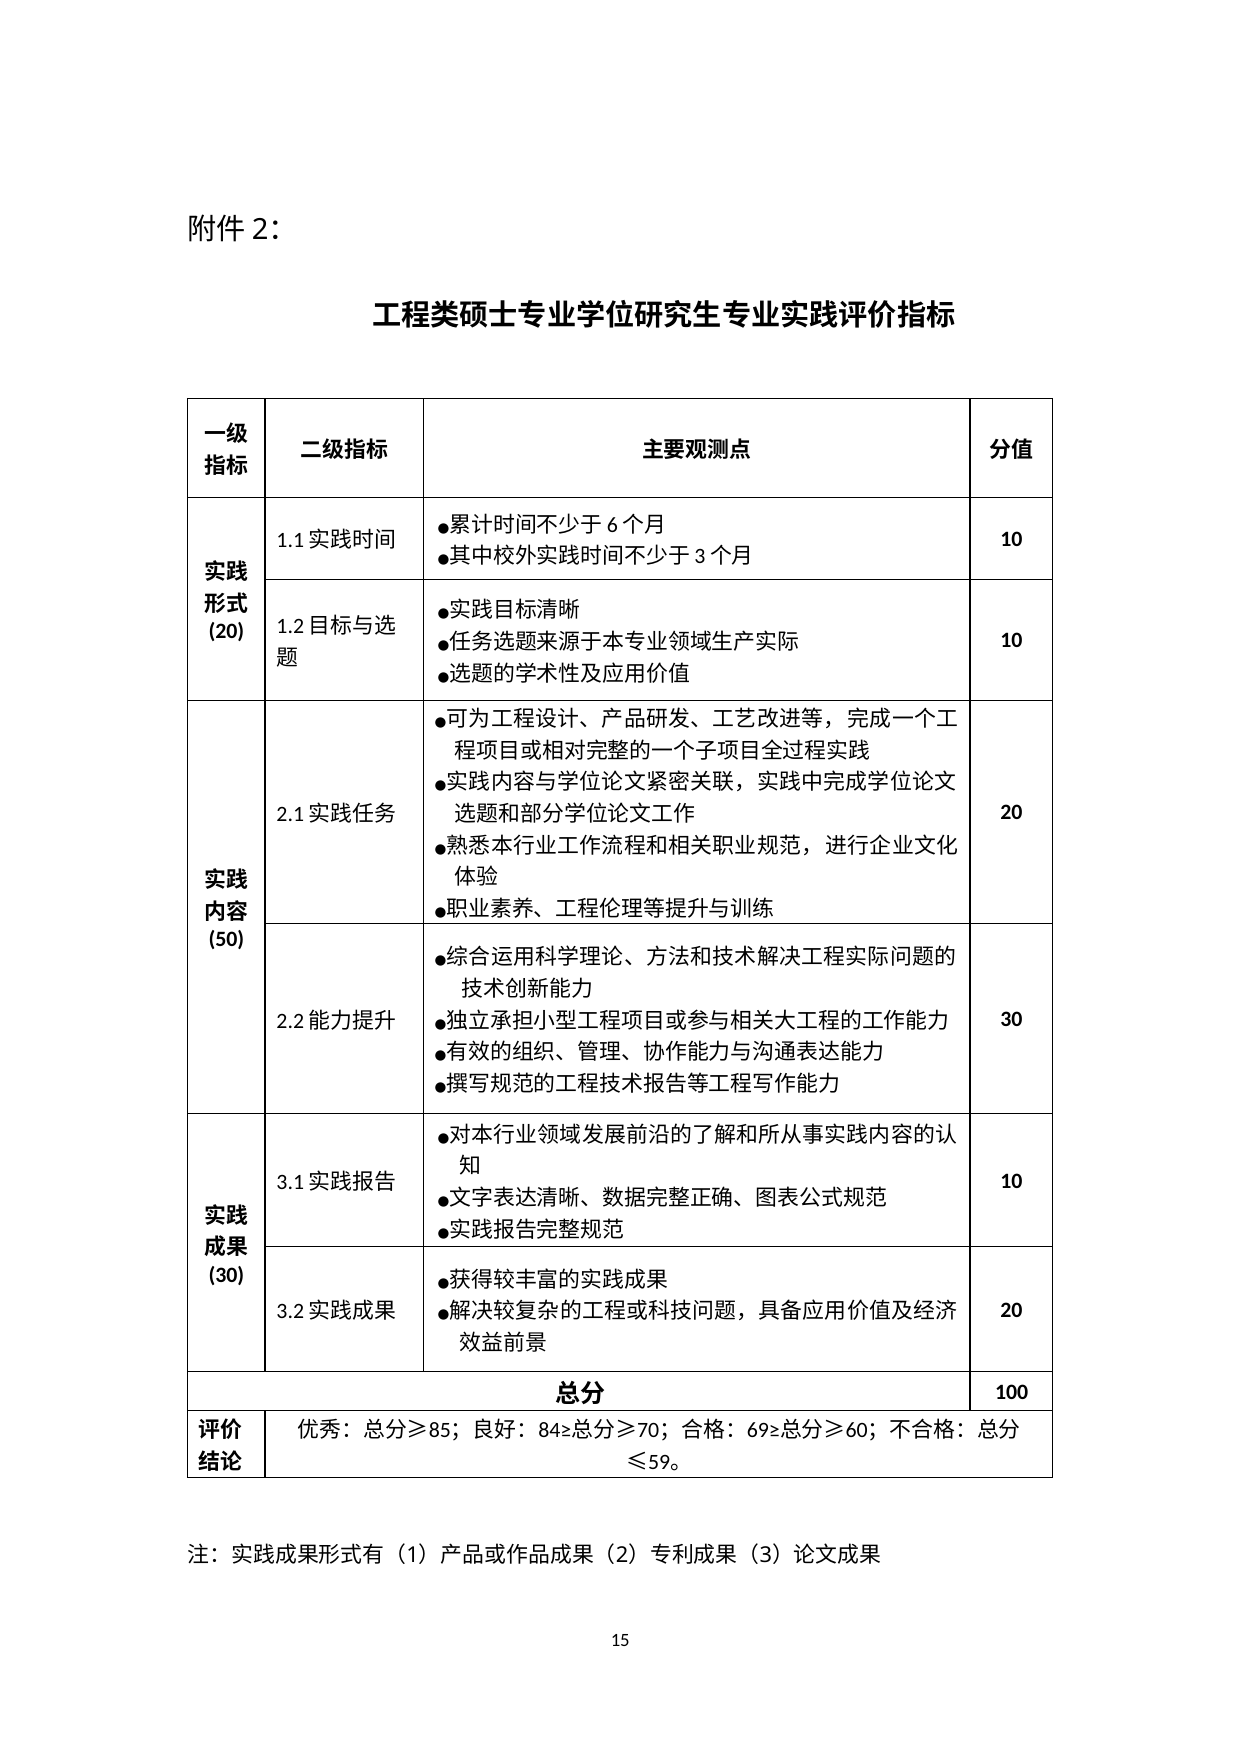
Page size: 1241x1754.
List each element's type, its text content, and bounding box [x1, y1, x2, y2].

text 附件2： [187, 194, 1053, 259]
text 工程类硕士专业学位研究生专业实践评价指标 [231, 281, 1053, 346]
table_cell 实践成果 (30) [188, 1114, 264, 1371]
table_cell 10 [971, 580, 1052, 700]
table_cell ●对本行业领域发展前沿的了解和所从事实践内容的认知 ●文字表达清晰、数据完整正确、图表公式规范 ●实践报告完整规范 [424, 1114, 969, 1246]
table_cell 10 [971, 498, 1052, 578]
table_cell 100 [971, 1372, 1052, 1410]
table_header 主要观测点 [424, 399, 969, 497]
table_cell 2.1实践任务 [266, 701, 423, 923]
table_cell 30 [971, 924, 1052, 1113]
table_cell 1.2目标与选题 [266, 580, 423, 700]
table_cell 评价结论 [188, 1411, 264, 1477]
table_cell 3.1实践报告 [266, 1114, 423, 1246]
table_cell 实践形式 (20) [188, 498, 264, 700]
table_cell 优秀：总分≥85；良好：84≥总分≥70；合格：69≥总分≥60；不合格：总分≤59。 [266, 1411, 1052, 1477]
table_cell ●可为工程设计、产品研发、工艺改进等，完成一个工程项目或相对完整的一个子项目全过程实践 ●实践内容与学位论文紧密关联，实践中完成学位论文选题和部分学位论文工作 ●熟悉本行业工作流程和相关职业规范，进行企业文化体验 ●职业素养、工程伦理等提升与训练 [424, 701, 969, 923]
table_header 二级指标 [266, 399, 423, 497]
table_cell 20 [971, 701, 1052, 923]
table_cell ●实践目标清晰 ●任务选题来源于本专业领域生产实际 ●选题的学术性及应用价值 [424, 580, 969, 700]
table_cell 1.1实践时间 [266, 498, 423, 578]
table_header 分值 [971, 399, 1052, 497]
table_cell 20 [971, 1247, 1052, 1371]
table_cell ●累计时间不少于6个月 ●其中校外实践时间不少于3个月 [424, 498, 969, 578]
table_cell 2.2能力提升 [266, 924, 423, 1113]
table_cell 3.2实践成果 [266, 1247, 423, 1371]
table_cell ●获得较丰富的实践成果 ●解决较复杂的工程或科技问题，具备应用价值及经济效益前景 [424, 1247, 969, 1371]
table_header 一级 指标 [188, 399, 264, 497]
table_cell ●综合运用科学理论、方法和技术解决工程实际问题的技术创新能力 ●独立承担小型工程项目或参与相关大工程的工作能力 ●有效的组织、管理、协作能力与沟通表达能力 ●撰写规范的工程技术报告等工程写作能力 [424, 924, 969, 1113]
table_cell 10 [971, 1114, 1052, 1246]
table_cell 实践内容 (50) [188, 701, 264, 1113]
table_cell 总分 [188, 1372, 969, 1410]
text 注：实践成果形式有（1）产品或作品成果（2）专利成果（3）论文成果 [187, 1537, 1053, 1569]
